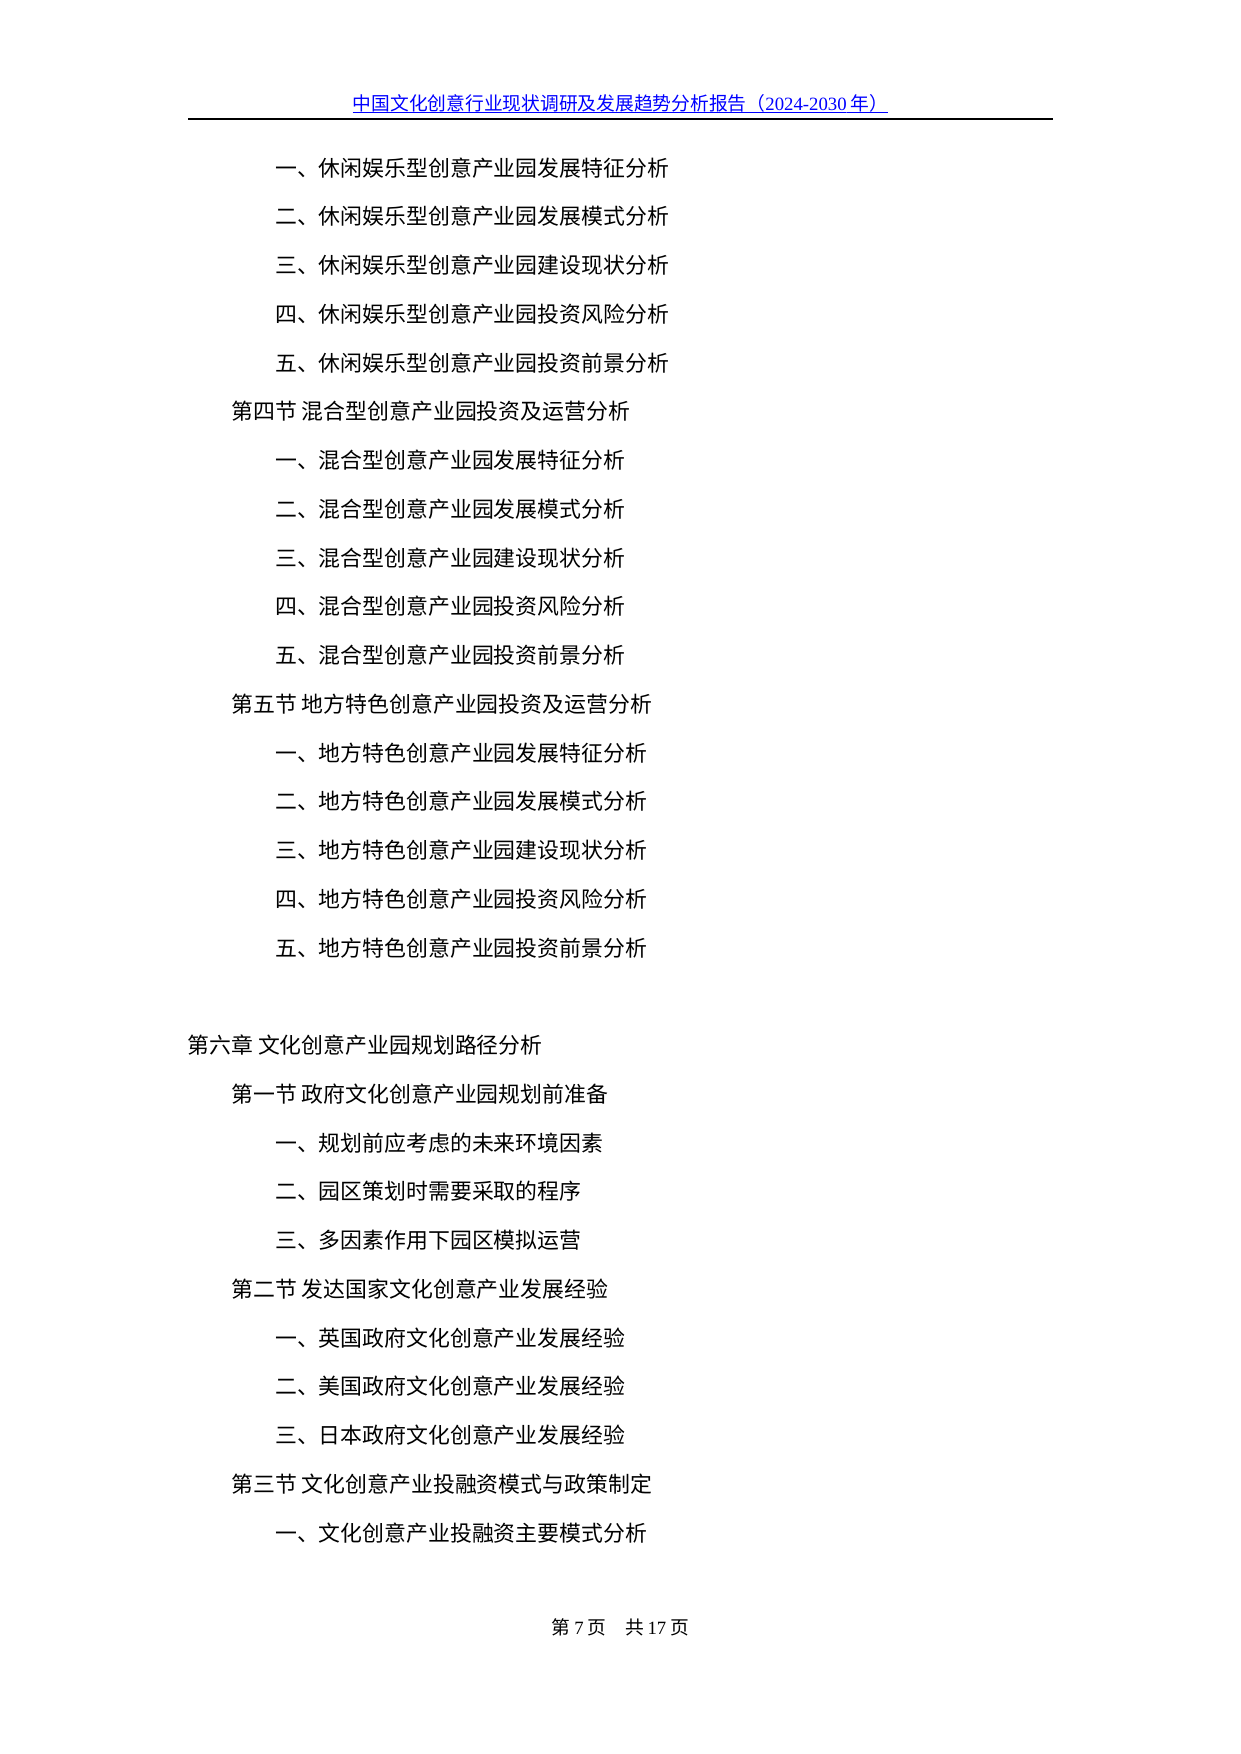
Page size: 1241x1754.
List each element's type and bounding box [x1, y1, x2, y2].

text [187, 150, 1053, 1548]
